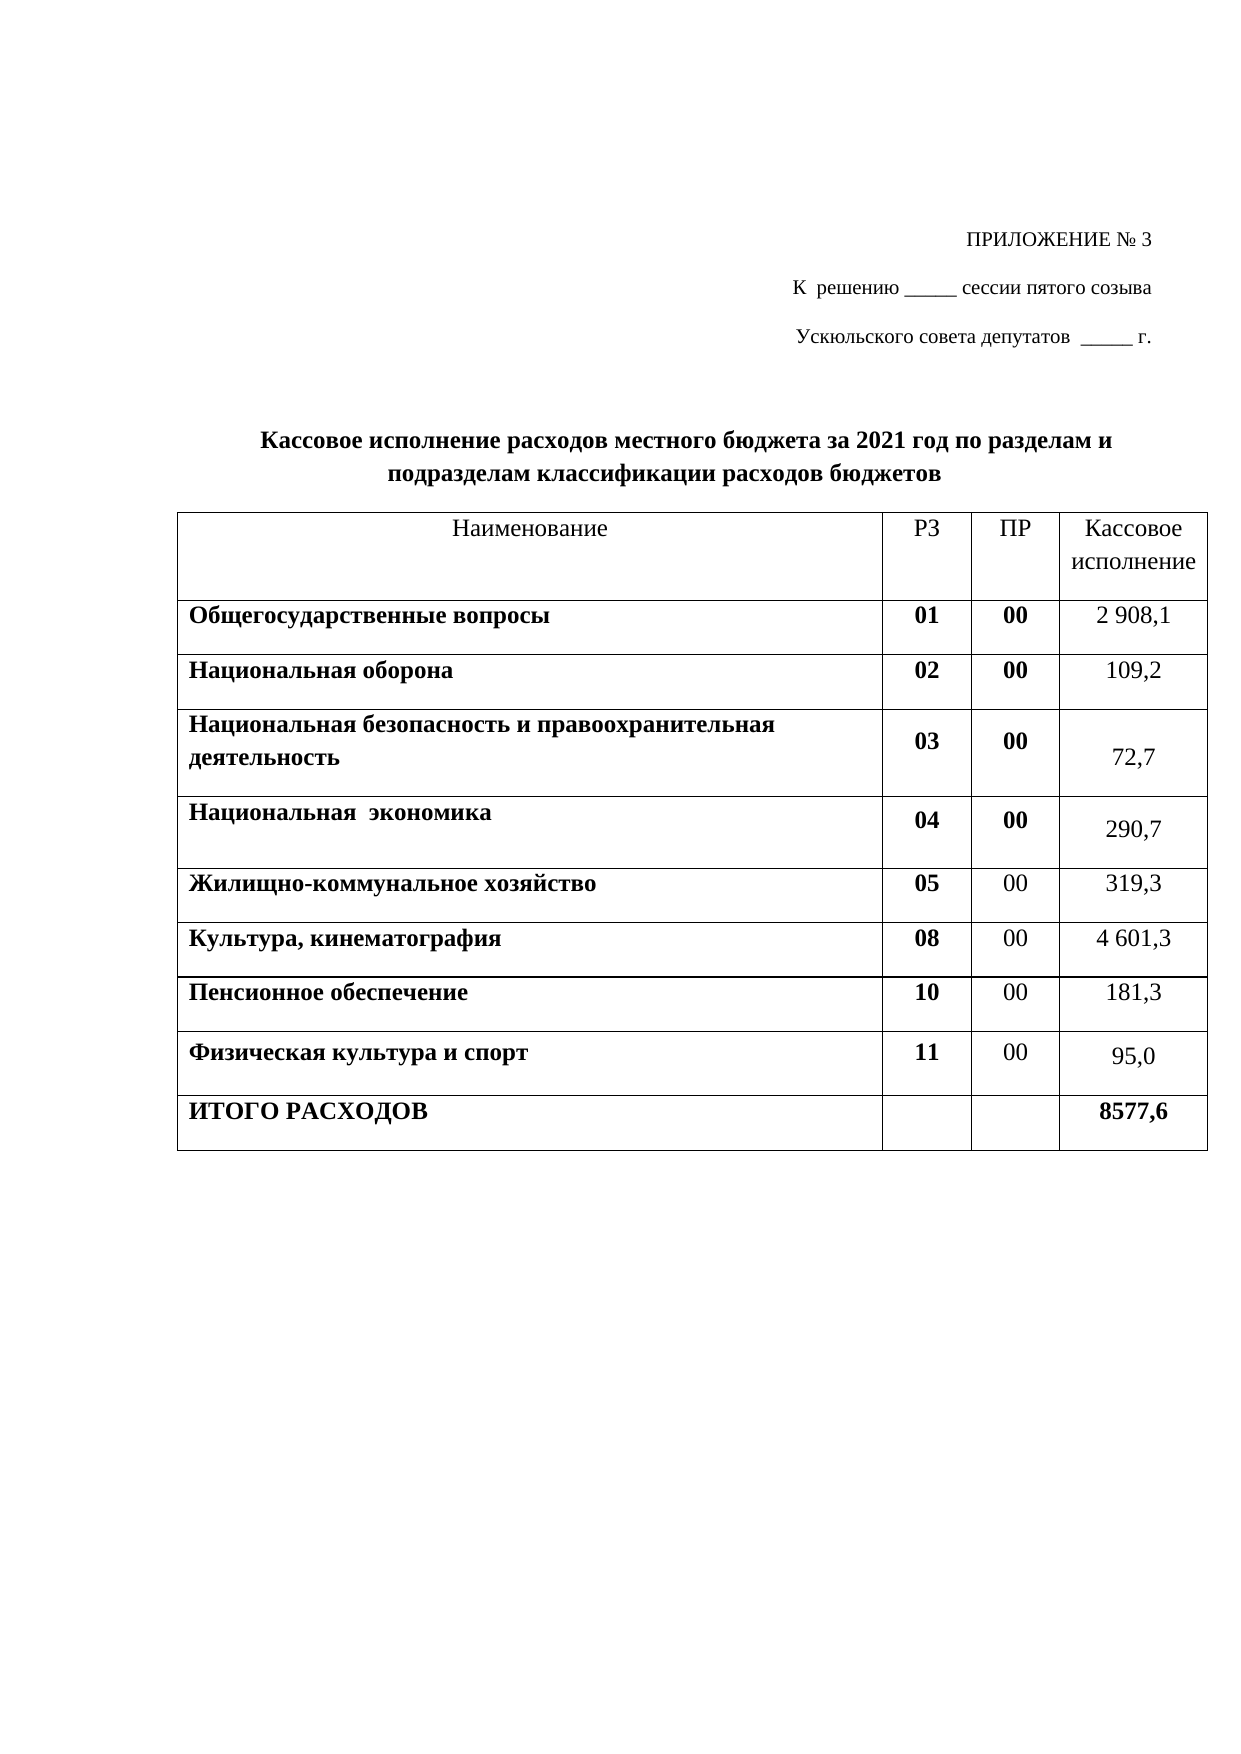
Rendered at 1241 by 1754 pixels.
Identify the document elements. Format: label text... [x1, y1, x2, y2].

table_cell 8577,6 [1060, 1096, 1207, 1150]
text ПРИЛОЖЕНИЕ № 3 [177, 227, 1152, 251]
text Кассовое исполнение расходов местного бюджета за 2021 год по разделам и подразделам классификации расходов бюджетов [177, 425, 1152, 487]
table_cell 319,3 [1060, 869, 1207, 922]
table_cell 00 [972, 797, 1059, 867]
table_header Кассовое исполнение [1060, 513, 1207, 599]
table_cell 03 [883, 710, 971, 796]
table_cell 00 [972, 923, 1059, 976]
table_cell Общегосударственные вопросы [178, 601, 882, 654]
table_cell 95,0 [1060, 1032, 1207, 1095]
table_header ПР [972, 513, 1059, 599]
table_cell Жилищно-коммунальное хозяйство [178, 869, 882, 922]
table_cell 290,7 [1060, 797, 1207, 867]
table_cell 00 [972, 710, 1059, 796]
table_cell 08 [883, 923, 971, 976]
table_cell 05 [883, 869, 971, 922]
table_cell Национальная экономика [178, 797, 882, 867]
table_cell 02 [883, 655, 971, 708]
table_header Наименование [178, 513, 882, 599]
table_cell [883, 1096, 971, 1150]
table_cell 4 601,3 [1060, 923, 1207, 976]
table_cell ИТОГО РАСХОДОВ [178, 1096, 882, 1150]
table_cell 00 [972, 655, 1059, 708]
table_cell 10 [883, 978, 971, 1031]
table_cell 00 [972, 1032, 1059, 1095]
table_cell 181,3 [1060, 978, 1207, 1031]
table_cell Национальная оборона [178, 655, 882, 708]
table_cell 2 908,1 [1060, 601, 1207, 654]
table_cell Физическая культура и спорт [178, 1032, 882, 1095]
table_cell 00 [972, 978, 1059, 1031]
table_cell Культура, кинематография [178, 923, 882, 976]
text К решению _____ сессии пятого созыва [177, 275, 1152, 299]
table_cell 72,7 [1060, 710, 1207, 796]
table_cell Национальная безопасность и правоохранительная деятельность [178, 710, 882, 796]
table_cell 11 [883, 1032, 971, 1095]
table_cell 04 [883, 797, 971, 867]
table_cell [972, 1096, 1059, 1150]
text Ускюльского совета депутатов _____ г. [177, 324, 1152, 348]
table_cell 00 [972, 869, 1059, 922]
table_cell 00 [972, 601, 1059, 654]
table_header РЗ [883, 513, 971, 599]
table_cell 109,2 [1060, 655, 1207, 708]
table_cell 01 [883, 601, 971, 654]
table_cell Пенсионное обеспечение [178, 978, 882, 1031]
